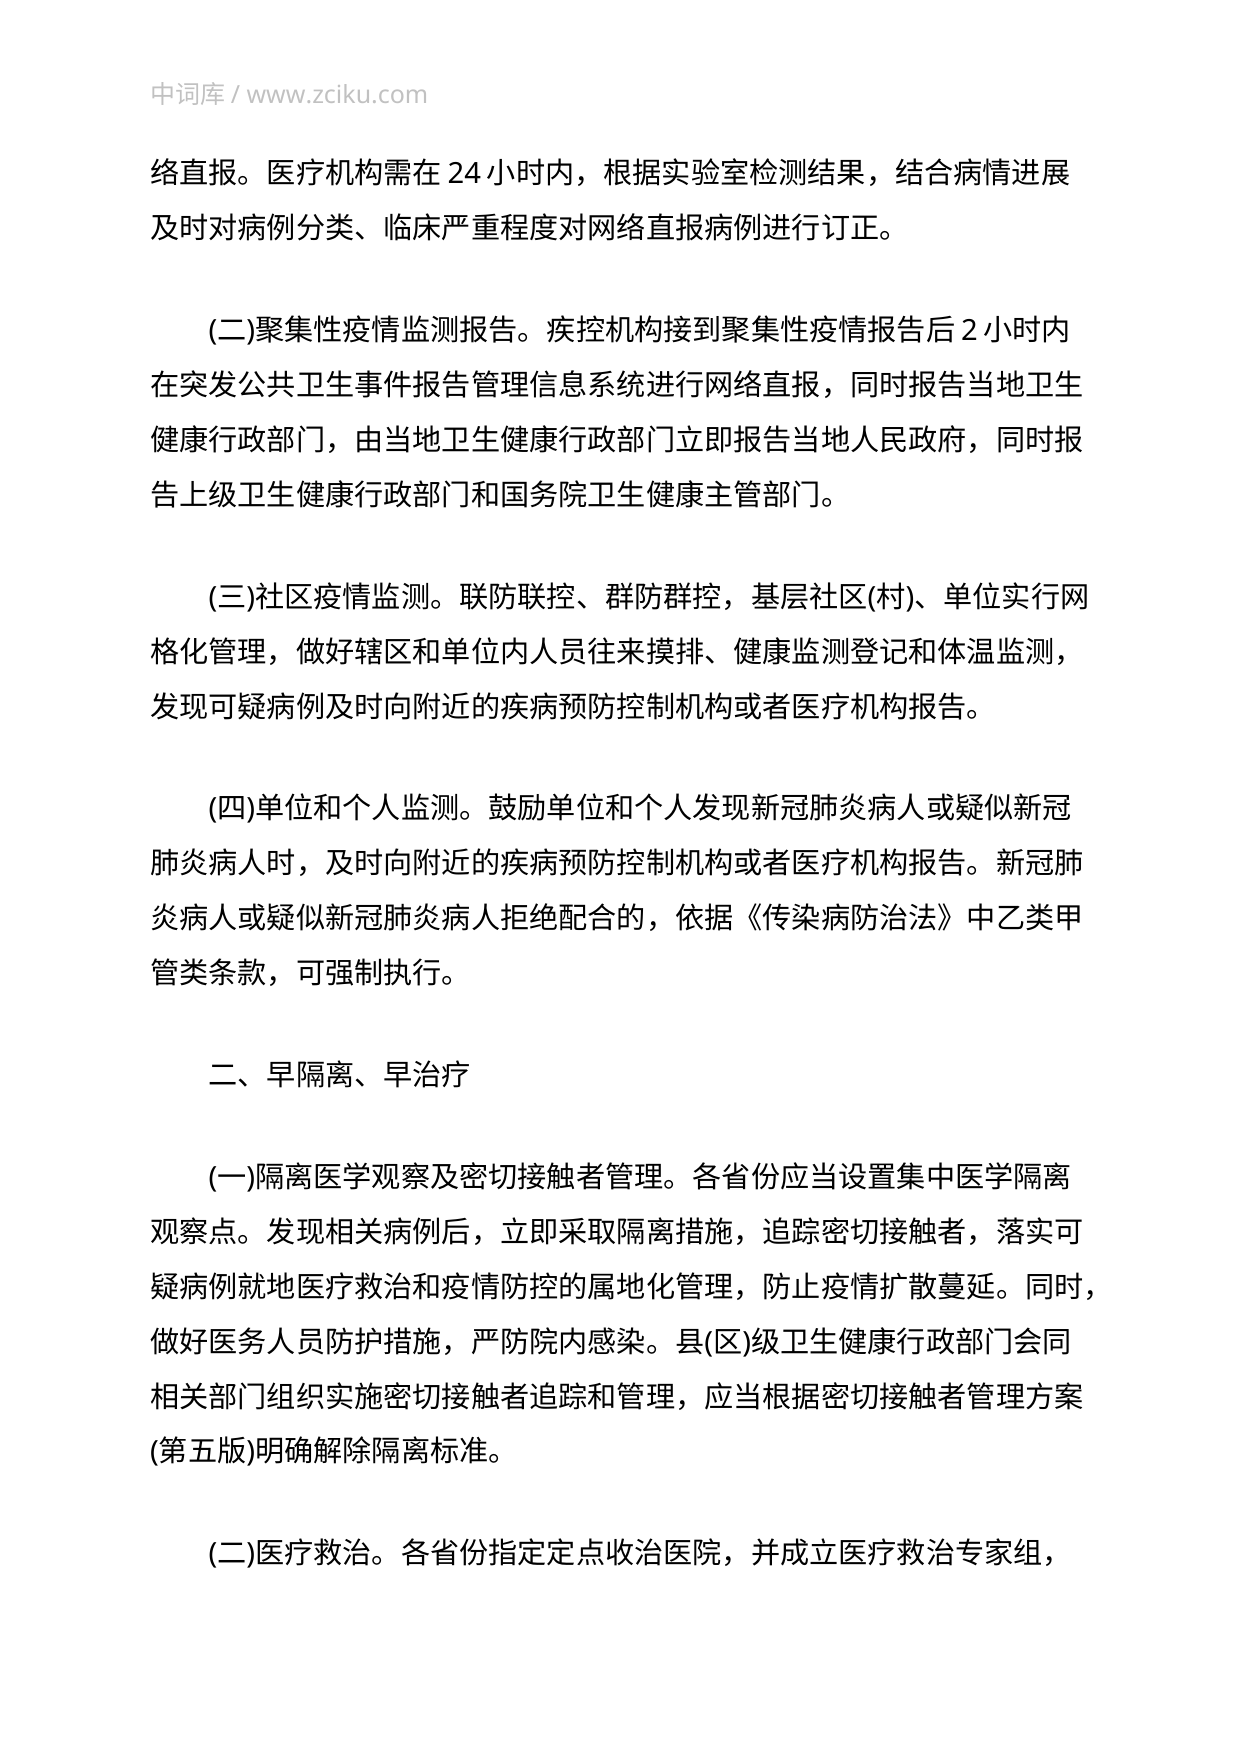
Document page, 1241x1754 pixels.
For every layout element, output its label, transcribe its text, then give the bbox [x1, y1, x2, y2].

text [150, 1530, 1090, 1572]
text 二、早隔离、早治疗 [150, 1052, 1090, 1094]
text (二)聚集性疫情监测报告。疾控机构接到聚集性疫情报告后2小时内在突发公共卫生事件报告管理信息系统进行网络直报，同时报告当地卫生健康行政部门，由当地卫生健康行政部门立即报告当地人民政府，同时报告上级卫生健康行政部门和国务院卫生健康主管部门。 [150, 307, 1090, 514]
text (三)社区疫情监测。联防联控、群防群控，基层社区(村)、单位实行网格化管理，做好辖区和单位内人员往来摸排、健康监测登记和体温监测，发现可疑病例及时向附近的疾病预防控制机构或者医疗机构报告。 [150, 573, 1090, 726]
text (一)隔离医学观察及密切接触者管理。各省份应当设置集中医学隔离观察点。发现相关病例后，立即采取隔离措施，追踪密切接触者，落实可疑病例就地医疗救治和疫情防控的属地化管理，防止疫情扩散蔓延。同时，做好医务人员防护措施，严防院内感染。县(区)级卫生健康行政部门会同相关部门组织实施密切接触者追踪和管理，应当根据密切接触者管理方案(第五版)明确解除隔离标准。 [150, 1153, 1090, 1470]
text (四)单位和个人监测。鼓励单位和个人发现新冠肺炎病人或疑似新冠肺炎病人时，及时向附近的疾病预防控制机构或者医疗机构报告。新冠肺炎病人或疑似新冠肺炎病人拒绝配合的，依据《传染病防治法》中乙类甲管类条款，可强制执行。 [150, 785, 1090, 992]
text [150, 150, 1090, 247]
